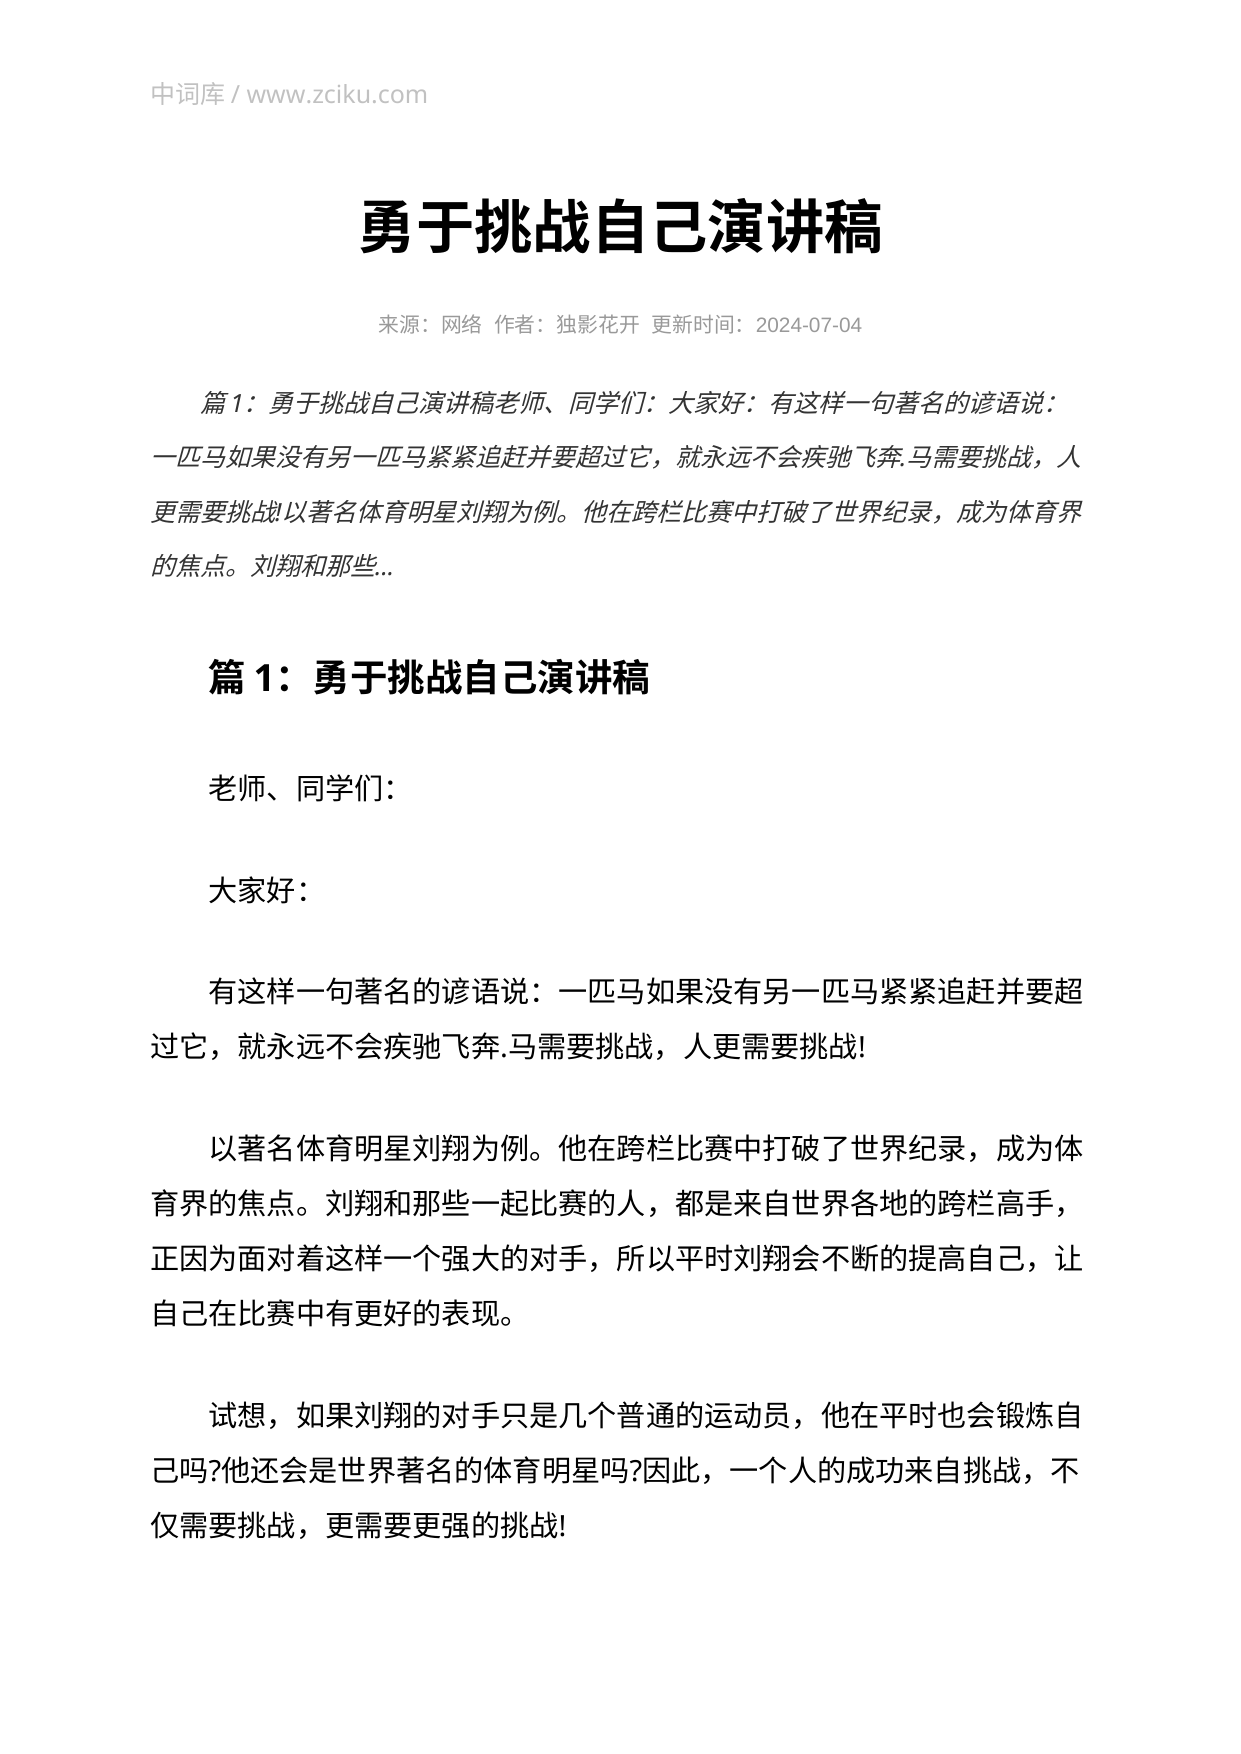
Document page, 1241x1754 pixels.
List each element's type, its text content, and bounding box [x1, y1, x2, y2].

text 以著名体育明星刘翔为例。他在跨栏比赛中打破了世界纪录，成为体育界的焦点。刘翔和那些一起比赛的人，都是来自世界各地的跨栏高手，正因为面对着这样一个强大的对手，所以平时刘翔会不断的提高自己，让自己在比赛中有更好的表现。 [150, 1126, 1090, 1333]
text 来源：网络 作者：独影花开 更新时间：2024-07-04 [150, 313, 1090, 337]
text 篇1：勇于挑战自己演讲稿 [150, 648, 1090, 702]
text 大家好： [150, 867, 1090, 909]
text 有这样一句著名的谚语说：一匹马如果没有另一匹马紧紧追赶并要超过它，就永远不会疾驰飞奔.马需要挑战，人更需要挑战! [150, 969, 1090, 1066]
text 老师、同学们： [150, 765, 1090, 808]
text 试想，如果刘翔的对手只是几个普通的运动员，他在平时也会锻炼自己吗?他还会是世界著名的体育明星吗?因此，一个人的成功来自挑战，不仅需要挑战，更需要更强的挑战! [150, 1392, 1090, 1544]
subtitle 勇于挑战自己演讲稿 [150, 181, 1090, 266]
text 篇1：勇于挑战自己演讲稿老师、同学们：大家好：有这样一句著名的谚语说：一匹马如果没有另一匹马紧紧追赶并要超过它，就永远不会疾驰飞奔.马需要挑战，人更需要挑战!以著名体育明星刘翔为例。他在跨栏比赛中打破了世界纪录，成为体育界的焦点。刘翔和那些... [150, 383, 1090, 583]
